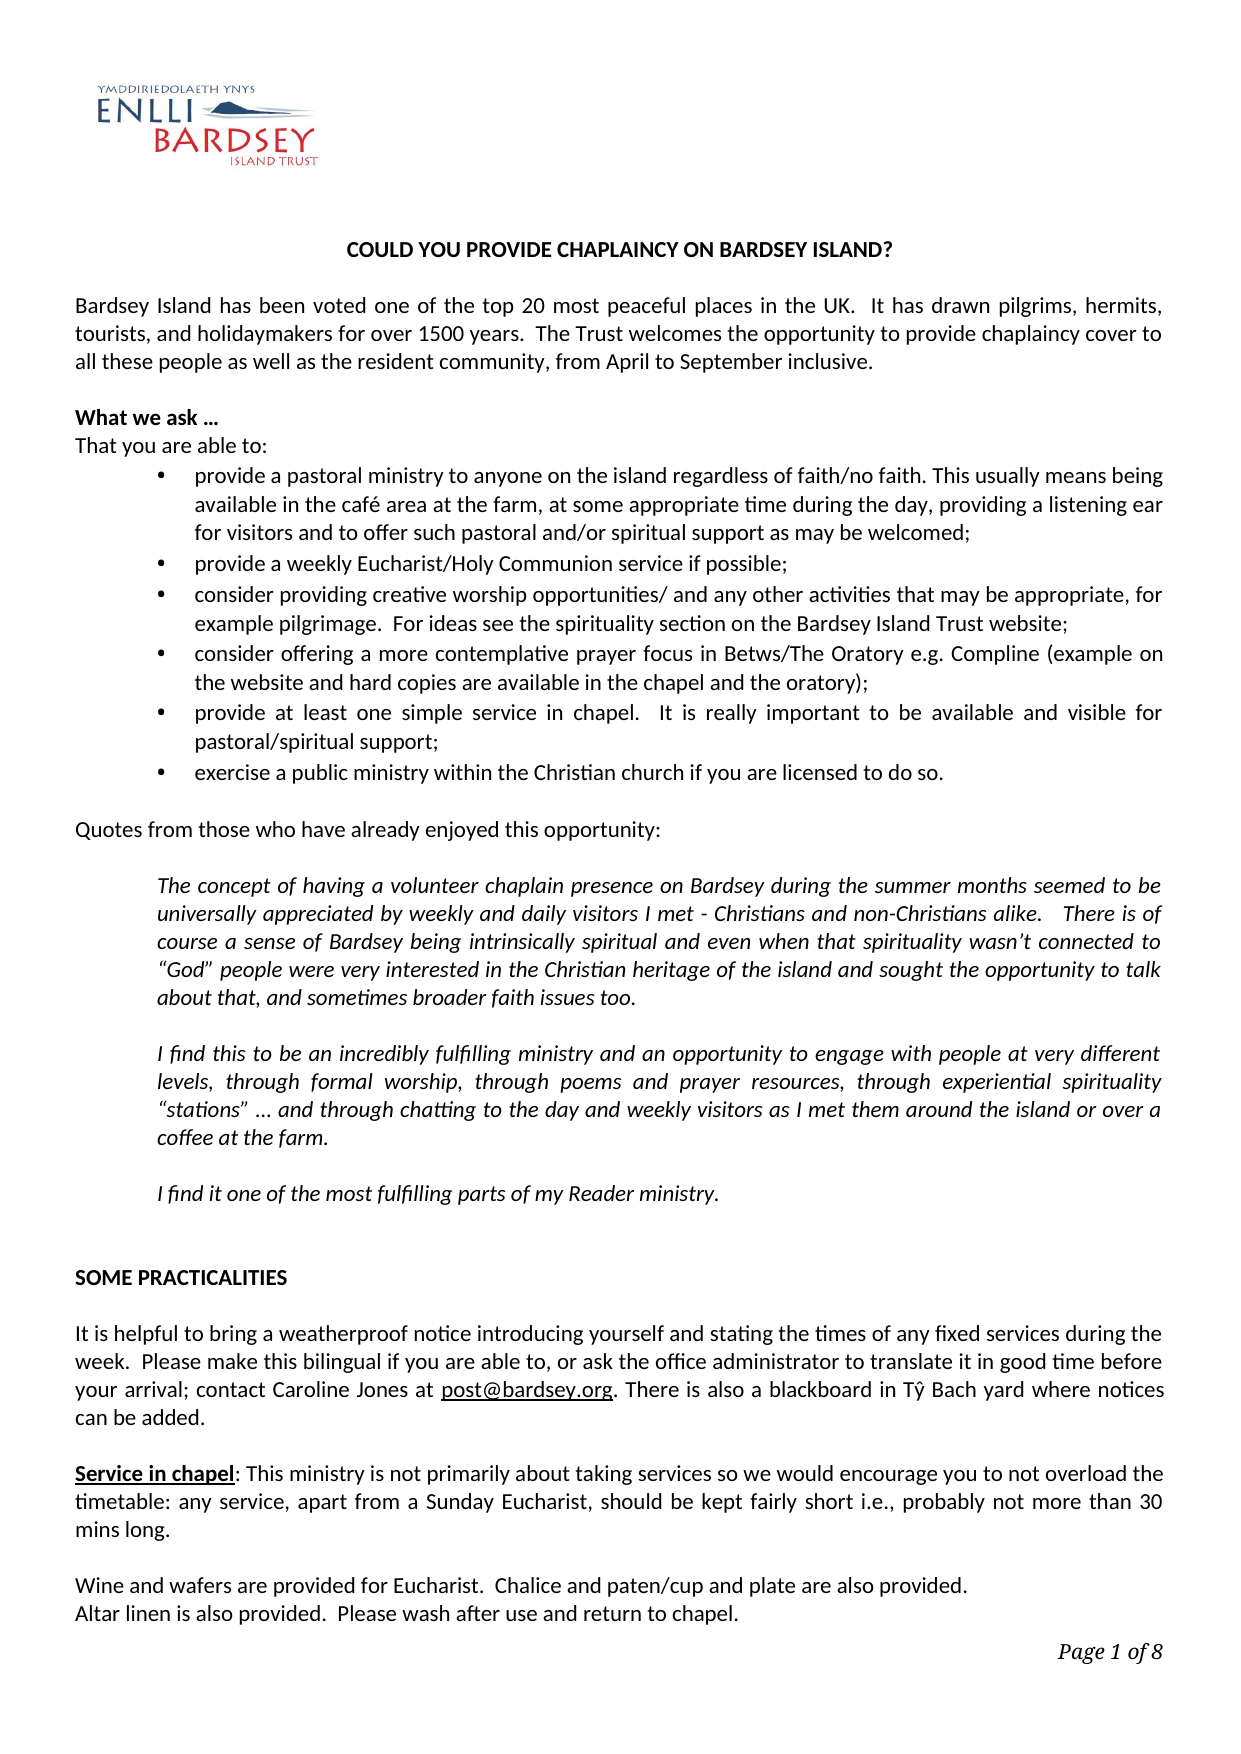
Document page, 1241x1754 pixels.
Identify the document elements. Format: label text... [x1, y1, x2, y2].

text I find it one of the most fulfilling parts of my Reader ministry. [157, 1179, 1165, 1207]
list consider providing creative worship opportunities/ and any other activities that may be appropriate, for example pilgrimage. For ideas see the spirituality section on the Bardsey Island Trust website; [157, 578, 1165, 637]
text Bardsey Island has been voted one of the top 20 most peaceful places in the UK. It has drawn pilgrims, hermits, tourists, and holidaymakers for over 1500 years. The Trust welcomes the opportunity to provide chaplaincy cover to all these people as well as the resident community, from April to September inclusive. [75, 291, 1165, 375]
text What we ask … [75, 403, 1165, 431]
text Quotes from those who have already enjoyed this opportunity: [75, 815, 1165, 843]
text It is helpful to bring a weatherproof notice introducing yourself and stating the times of any fixed services during the week. Please make this bilingual if you are able to, or ask the office administrator to translate it in good time before your arrival; contact Caroline Jones at post@bardsey.org. There is also a blackboard in Tŷ Bach yard where notices can be added. [75, 1319, 1165, 1431]
text SOME PRACTICALITIES [75, 1263, 1165, 1291]
text Altar linen is also provided. Please wash after use and return to chapel. [75, 1599, 1165, 1627]
text Wine and wafers are provided for Eucharist. Chalice and paten/cup and plate are also provided. [75, 1571, 1165, 1599]
text Service in chapel: This ministry is not primarily about taking services so we would encourage you to not overload the timetable: any service, apart from a Sunday Eucharist, should be kept fairly short i.e., probably not more than 30 mins long. [75, 1459, 1165, 1543]
list provide a weekly Eucharist/Holy Communion service if possible; [157, 546, 1165, 578]
list exercise a public ministry within the Christian church if you are licensed to do so. [157, 756, 1165, 787]
text That you are able to: [75, 431, 1165, 459]
list consider offering a more contemplative prayer focus in Betws/The Oratory e.g. Compline (example on the website and hard copies are available in the chapel and the oratory); [157, 637, 1165, 696]
text COULD YOU PROVIDE CHAPLAINCY ON BARDSEY ISLAND? [75, 235, 1165, 263]
picture [75, 73, 337, 179]
list provide at least one simple service in chapel. It is really important to be available and visible for pastoral/spiritual support; [157, 696, 1165, 756]
text The concept of having a volunteer chaplain presence on Bardsey during the summer months seemed to be universally appreciated by weekly and daily visitors I met - Christians and non-Christians alike. There is of course a sense of Bardsey being intrinsically spiritual and even when that spirituality wasn’t connected to “God” people were very interested in the Christian heritage of the island and sought the opportunity to talk about that, and sometimes broader faith issues too. [157, 871, 1165, 1011]
text I find this to be an incredibly fulfilling ministry and an opportunity to engage with people at very different levels, through formal worship, through poems and prayer resources, through experiential spirituality “stations” … and through chatting to the day and weekly visitors as I met them around the island or over a coffee at the farm. [157, 1039, 1165, 1151]
list provide a pastoral ministry to anyone on the island regardless of faith/no faith. This usually means being available in the café area at the farm, at some appropriate time during the day, providing a listening ear for visitors and to offer such pastoral and/or spiritual support as may be welcomed; [157, 459, 1165, 546]
